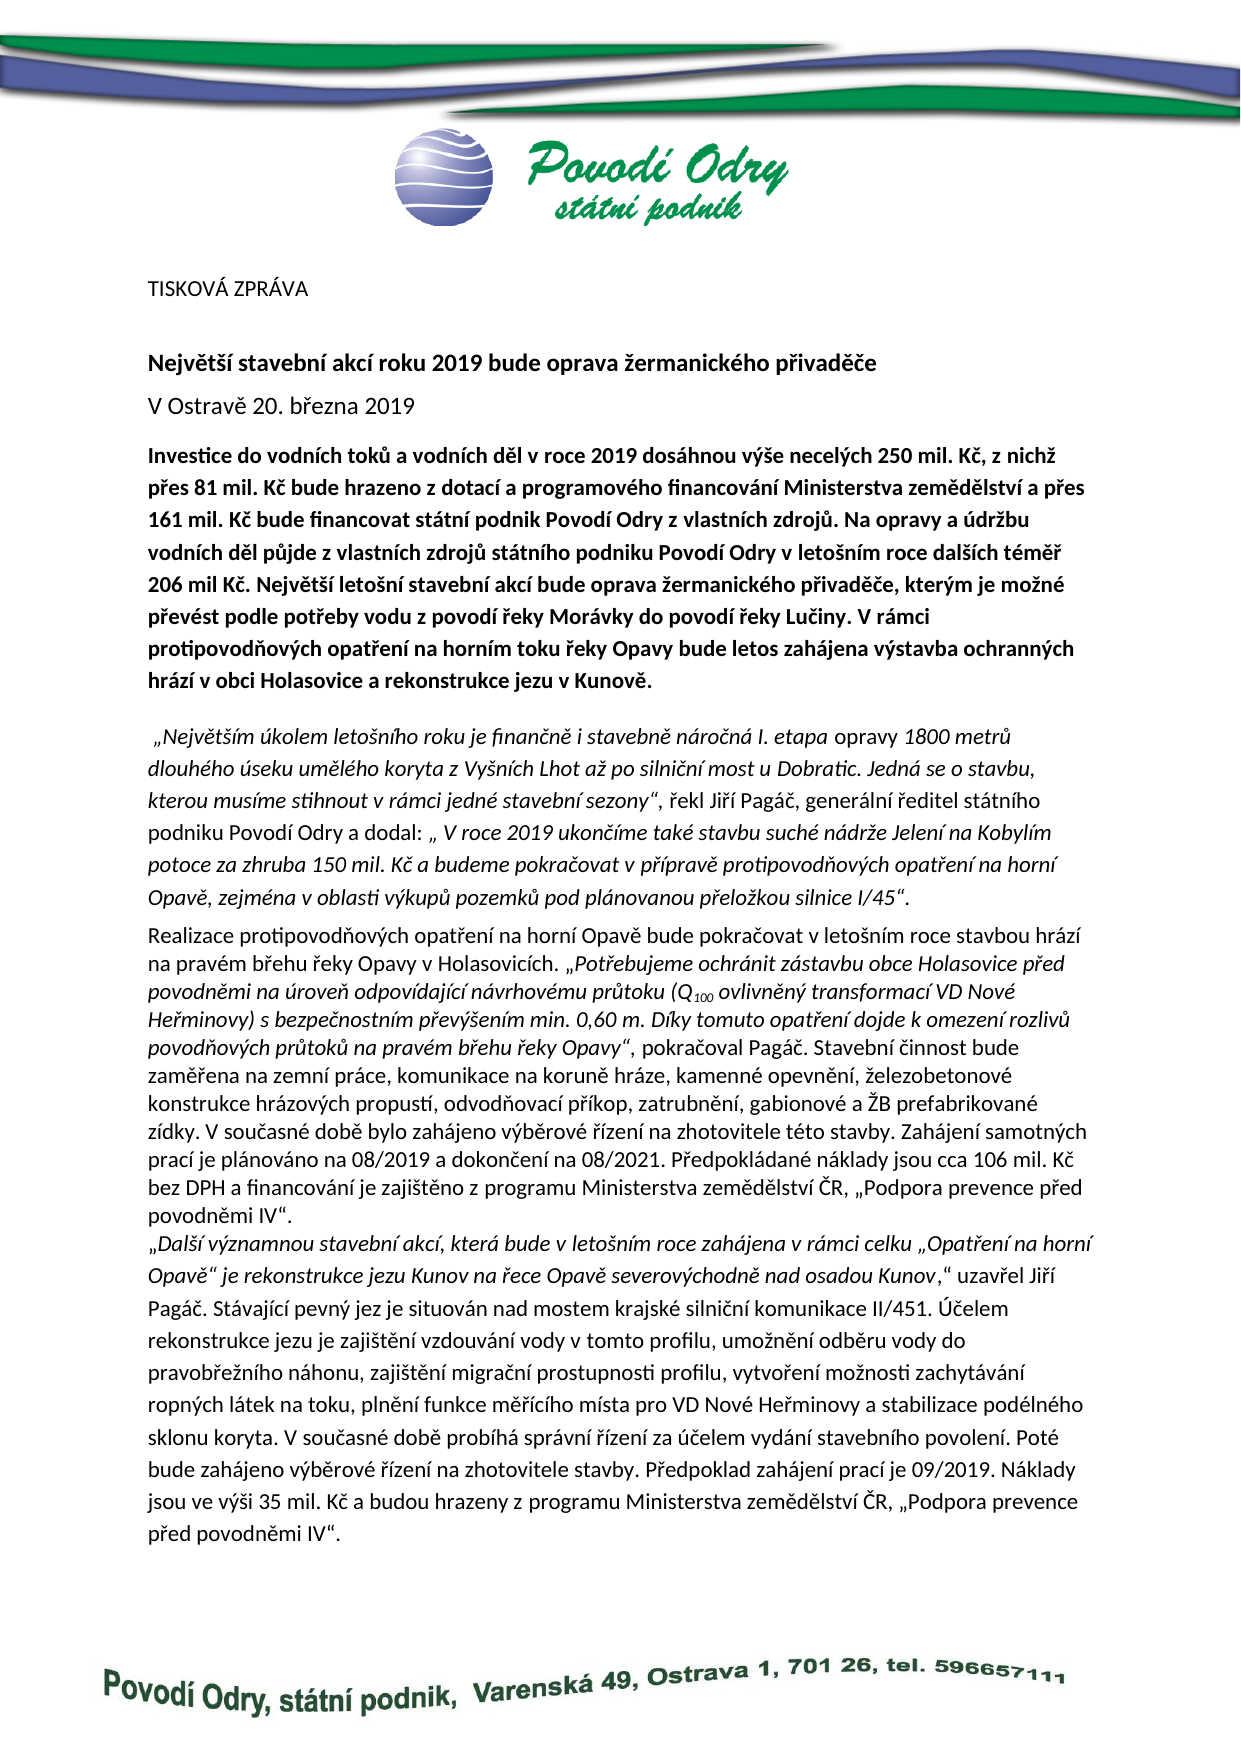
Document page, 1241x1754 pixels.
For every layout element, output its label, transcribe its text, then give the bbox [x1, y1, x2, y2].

text Realizace protipovodňových opatření na horní Opavě bude pokračovat v letošním roce stavbou hrází na pravém břehu řeky Opavy v Holasovicích. „Potřebujeme ochránit zástavbu obce Holasovice před povodněmi na úroveň odpovídající návrhovému průtoku (Q100 ovlivněný transformací VD Nové Heřminovy) s bezpečnostním převýšením min. 0,60 m. Díky tomuto opatření dojde k omezení rozlivů povodňových průtoků na pravém břehu řeky Opavy“, pokračoval Pagáč. Stavební činnost bude zaměřena na zemní práce, komunikace na koruně hráze, kamenné opevnění, železobetonové konstrukce hrázových propustí, odvodňovací příkop, zatrubnění, gabionové a ŽB prefabrikované zídky. V současné době bylo zahájeno výběrové řízení na zhotovitele této stavby. Zahájení samotných prací je plánováno na 08/2019 a dokončení na 08/2021. Předpokládané náklady jsou cca 106 mil. Kč bez DPH a financování je zajištěno z programu Ministerstva zemědělství ČR, „Podpora prevence před povodněmi IV“. [148, 921, 1093, 1229]
picture [46, 1567, 1114, 1752]
text Investice do vodních toků a vodních děl v roce 2019 dosáhnou výše necelých 250 mil. Kč, z nichž přes 81 mil. Kč bude hrazeno z dotací a programového financování Ministerstva zemědělství a přes 161 mil. Kč bude financovat státní podnik Povodí Odry z vlastních zdrojů. Na opravy a údržbu vodních děl půjde z vlastních zdrojů státního podniku Povodí Odry v letošním roce dalších téměř 206 mil Kč. Největší letošní stavební akcí bude oprava žermanického přivaděče, kterým je možné převést podle potřeby vodu z povodí řeky Morávky do povodí řeky Lučiny. V rámci protipovodňových opatření na horním toku řeky Opavy bude letos zahájena výstavba ochranných hrází v obci Holasovice a rekonstrukce jezu v Kunově. [148, 441, 1093, 694]
text Největší stavební akcí roku 2019 bude oprava žermanického přivaděče [148, 347, 1093, 378]
text „Největším úkolem letošního roku je finančně i stavebně náročná I. etapa opravy 1800 metrů dlouhého úseku umělého koryta z Vyšních Lhot až po silniční most u Dobratic. Jedná se o stavbu, kterou musíme stihnout v rámci jedné stavební sezony“, řekl Jiří Pagáč, generální ředitel státního podniku Povodí Odry a dodal: „ V roce 2019 ukončíme také stavbu suché nádrže Jelení na Kobylím potoce za zhruba 150 mil. Kč a budeme pokračovat v přípravě protipovodňových opatření na horní Opavě, zejména v oblasti výkupů pozemků pod plánovanou přeložkou silnice I/45“. [148, 722, 1093, 911]
subtitle TISKOVÁ ZPRÁVA [148, 274, 1093, 302]
text V Ostravě 20. března 2019 [148, 390, 1093, 421]
picture [0, 0, 1241, 226]
text „Další významnou stavební akcí, která bude v letošním roce zahájena v rámci celku „Opatření na horní Opavě“ je rekonstrukce jezu Kunov na řece Opavě severovýchodně nad osadou Kunov,“ uzavřel Jiří Pagáč. Stávající pevný jez je situován nad mostem krajské silniční komunikace II/451. Účelem rekonstrukce jezu je zajištění vzdouvání vody v tomto profilu, umožnění odběru vody do pravobřežního náhonu, zajištění migrační prostupnosti profilu, vytvoření možnosti zachytávání ropných látek na toku, plnění funkce měřícího místa pro VD Nové Heřminovy a stabilizace podélného sklonu koryta. V současné době probíhá správní řízení za účelem vydání stavebního povolení. Poté bude zahájeno výběrové řízení na zhotovitele stavby. Předpoklad zahájení prací je 09/2019. Náklady jsou ve výši 35 mil. Kč a budou hrazeny z programu Ministerstva zemědělství ČR, „Podpora prevence před povodněmi IV“. [148, 1229, 1093, 1547]
